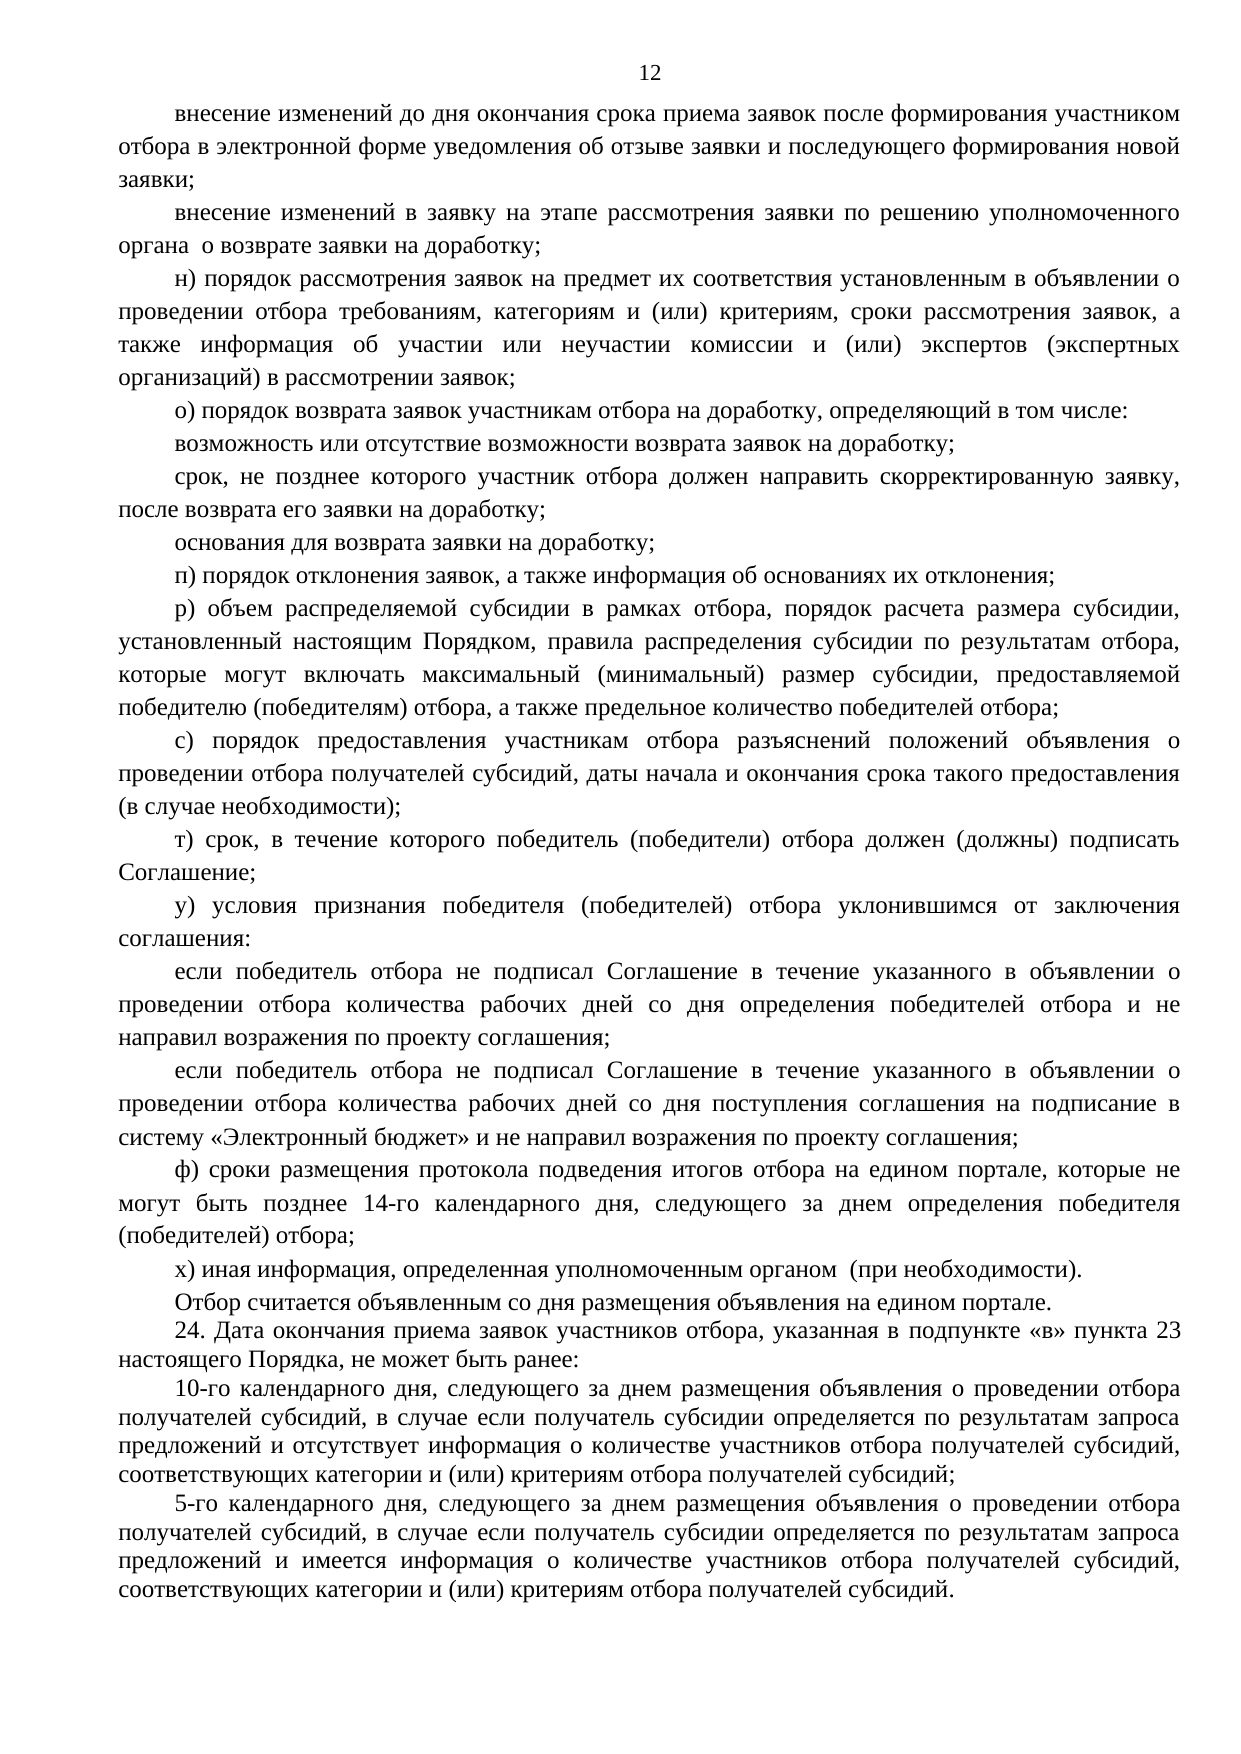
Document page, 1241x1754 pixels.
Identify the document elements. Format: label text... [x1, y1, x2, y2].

text о) порядок возврата заявок участникам отбора на доработку, определяющий в том числе: [118, 395, 1181, 424]
text 5-го календарного дня, следующего за днем размещения объявления о проведении отбора получателей субсидий, в случае если получатель субсидии определяется по результатам запроса предложений и имеется информация о количестве участников отбора получателей субсидий, соответствующих категории и (или) критериям отбора получателей субсидий. [118, 1488, 1181, 1603]
text у) условия признания победителя (победителей) отбора уклонившимся от заключения соглашения: [118, 890, 1181, 952]
text р) объем распределяемой субсидии в рамках отбора, порядок расчета размера субсидии, установленный настоящим Порядком, правила распределения субсидии по результатам отбора, которые могут включать максимальный (минимальный) размер субсидии, предоставляемой победителю (победителям) отбора, а также предельное количество победителей отбора; [118, 593, 1181, 721]
text если победитель отбора не подписал Соглашение в течение указанного в объявлении о проведении отбора количества рабочих дней со дня определения победителей отбора и не направил возражения по проекту соглашения; [118, 956, 1181, 1051]
text если победитель отбора не подписал Соглашение в течение указанного в объявлении о проведении отбора количества рабочих дней со дня поступления соглашения на подписание в систему «Электронный бюджет» и не направил возражения по проекту соглашения; [118, 1056, 1181, 1150]
text п) порядок отклонения заявок, а также информация об основаниях их отклонения; [118, 560, 1181, 589]
text 24. Дата окончания приема заявок участников отбора, указанная в подпункте «в» пункта 23 настоящего Порядка, не может быть ранее: [118, 1315, 1181, 1373]
text Отбор считается объявленным со дня размещения объявления на едином портале. [118, 1287, 1181, 1315]
text 10-го календарного дня, следующего за днем размещения объявления о проведении отбора получателей субсидий, в случае если получатель субсидии определяется по результатам запроса предложений и отсутствует информация о количестве участников отбора получателей субсидий, соответствующих категории и (или) критериям отбора получателей субсидий; [118, 1373, 1181, 1488]
text х) иная информация, определенная уполномоченным органом (при необходимости). [118, 1254, 1181, 1282]
text срок, не позднее которого участник отбора должен направить скорректированную заявку, после возврата его заявки на доработку; [118, 461, 1181, 523]
text возможность или отсутствие возможности возврата заявок на доработку; [118, 428, 1181, 457]
text ф) сроки размещения протокола подведения итогов отбора на едином портале, которые не могут быть позднее 14-го календарного дня, следующего за днем определения победителя (победителей) отбора; [118, 1154, 1181, 1249]
text основания для возврата заявки на доработку; [118, 527, 1181, 556]
text внесение изменений до дня окончания срока приема заявок после формирования участником отбора в электронной форме уведомления об отзыве заявки и последующего формирования новой заявки; [118, 98, 1181, 193]
text т) срок, в течение которого победитель (победители) отбора должен (должны) подписать Соглашение; [118, 824, 1181, 886]
text н) порядок рассмотрения заявок на предмет их соответствия установленным в объявлении о проведении отбора требованиям, категориям и (или) критериям, сроки рассмотрения заявок, а также информация об участии или неучастии комиссии и (или) экспертов (экспертных организаций) в рассмотрении заявок; [118, 263, 1181, 391]
text с) порядок предоставления участникам отбора разъяснений положений объявления о проведении отбора получателей субсидий, даты начала и окончания срока такого предоставления (в случае необходимости); [118, 725, 1181, 820]
text внесение изменений в заявку на этапе рассмотрения заявки по решению уполномоченного органа о возврате заявки на доработку; [118, 197, 1181, 259]
